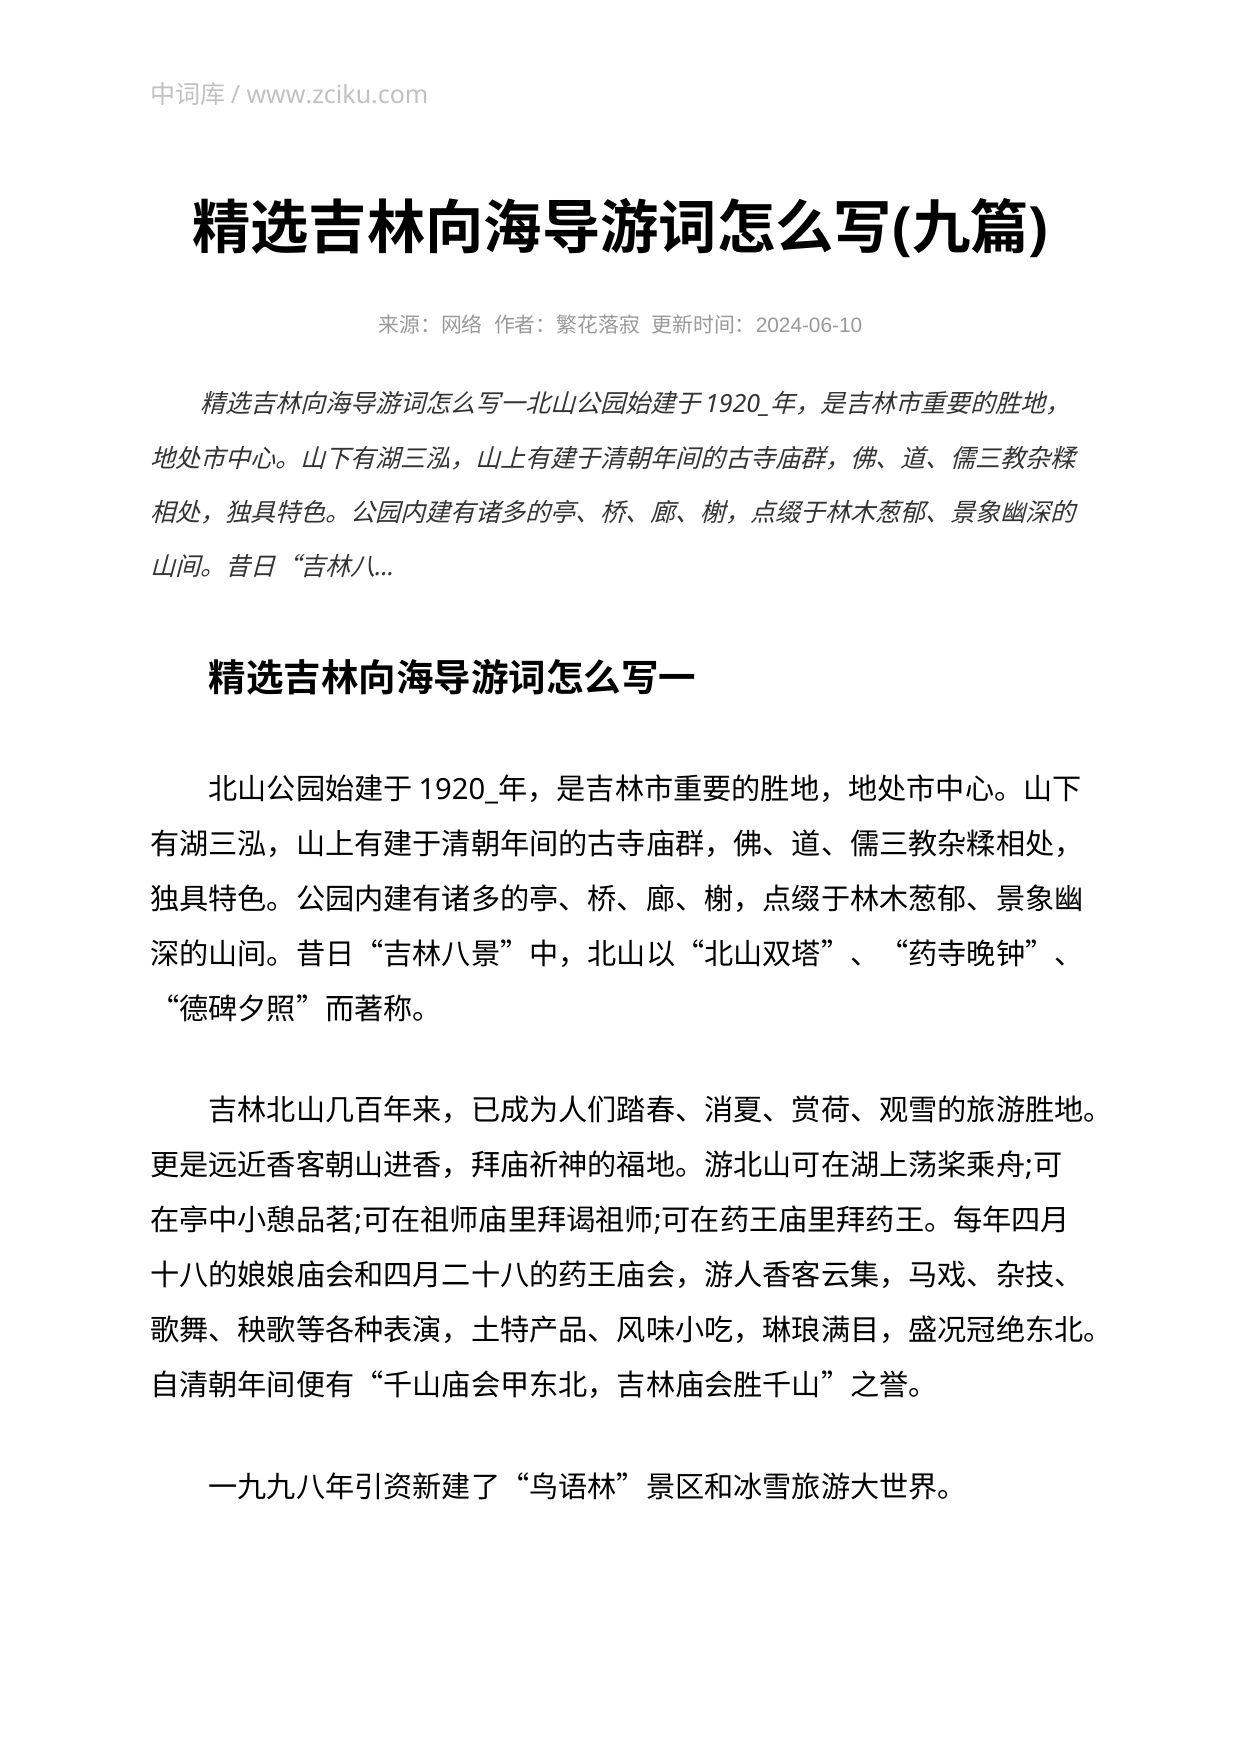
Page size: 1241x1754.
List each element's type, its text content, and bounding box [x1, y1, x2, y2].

text 一九九八年引资新建了“鸟语林”景区和冰雪旅游大世界。 [150, 1463, 1090, 1506]
text 精选吉林向海导游词怎么写一 [150, 648, 1090, 702]
text 精选吉林向海导游词怎么写一北山公园始建于1920_年，是吉林市重要的胜地，地处市中心。山下有湖三泓，山上有建于清朝年间的古寺庙群，佛、道、儒三教杂糅相处，独具特色。公园内建有诸多的亭、桥、廊、榭，点缀于林木葱郁、景象幽深的山间。昔日“吉林八... [150, 384, 1090, 583]
text 吉林北山几百年来，已成为人们踏春、消夏、赏荷、观雪的旅游胜地。更是远近香客朝山进香，拜庙祈神的福地。游北山可在湖上荡桨乘舟;可在亭中小憩品茗;可在祖师庙里拜谒祖师;可在药王庙里拜药王。每年四月十八的娘娘庙会和四月二十八的药王庙会，游人香客云集，马戏、杂技、歌舞、秧歌等各种表演，土特产品、风味小吃，琳琅满目，盛况冠绝东北。自清朝年间便有“千山庙会甲东北，吉林庙会胜千山”之誉。 [150, 1087, 1090, 1404]
subtitle 精选吉林向海导游词怎么写(九篇) [150, 181, 1090, 266]
text 北山公园始建于1920_年，是吉林市重要的胜地，地处市中心。山下有湖三泓，山上有建于清朝年间的古寺庙群，佛、道、儒三教杂糅相处，独具特色。公园内建有诸多的亭、桥、廊、榭，点缀于林木葱郁、景象幽深的山间。昔日“吉林八景”中，北山以“北山双塔”、“药寺晚钟”、“德碑夕照”而著称。 [150, 766, 1090, 1027]
text 来源：网络 作者：繁花落寂 更新时间：2024-06-10 [150, 313, 1090, 337]
